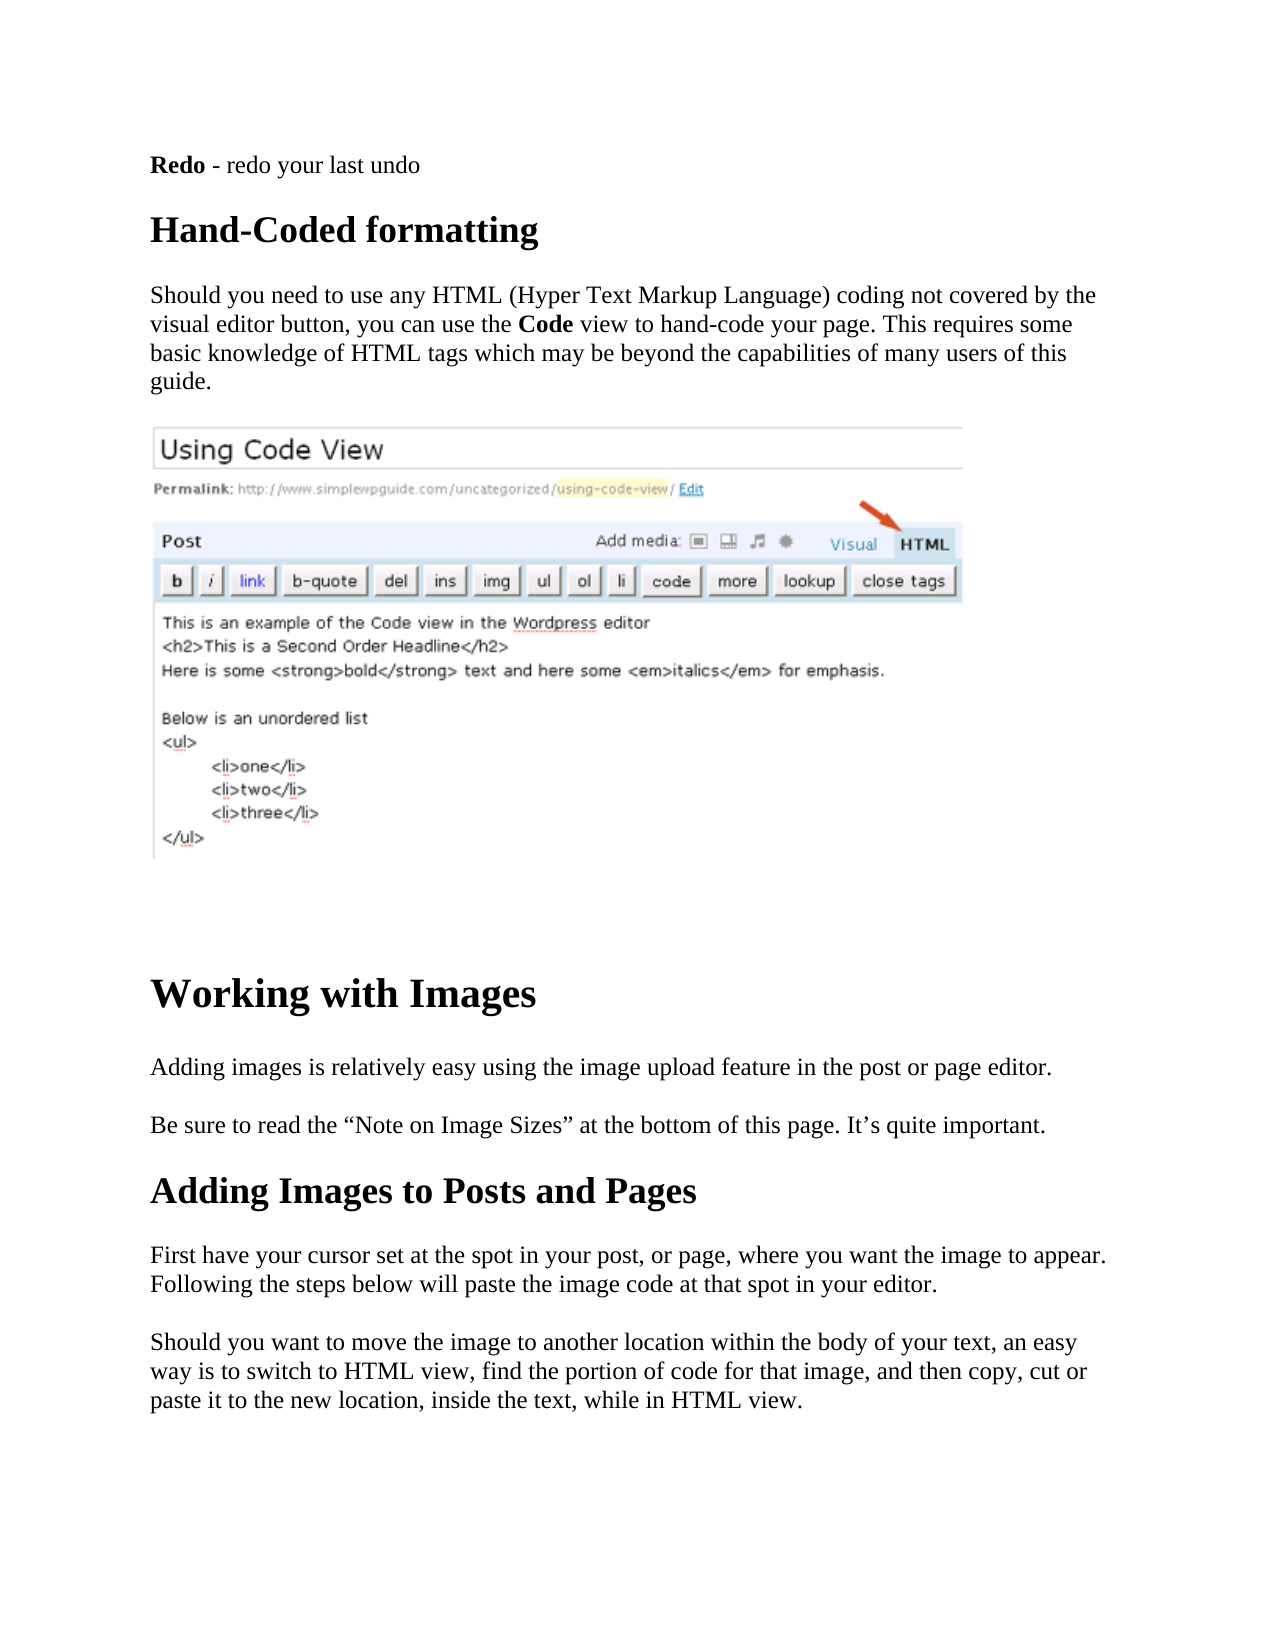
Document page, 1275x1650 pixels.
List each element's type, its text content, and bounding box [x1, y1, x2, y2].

text Adding images is relatively easy using the image upload feature in the post or page editor. [150, 1052, 1125, 1081]
subtitle Hand-Coded formatting [150, 208, 1125, 251]
text Redo - redo your last undo [150, 150, 1125, 179]
text Be sure to read the “Note on Image Sizes” at the bottom of this page. It’s quite important. [150, 1110, 1125, 1139]
subtitle Working with Images [150, 968, 1125, 1016]
picture [150, 424, 963, 859]
text Should you want to move the image to another location within the body of your text, an easy way is to switch to HTML view, find the portion of code for that image, and then copy, cut or paste it to the new location, inside the text, while in HTML view. [150, 1327, 1125, 1413]
subtitle Adding Images to Posts and Pages [150, 1168, 1125, 1211]
text First have your cursor set at the spot in your post, or page, where you want the image to appear. Following the steps below will paste the image code at that spot in your editor. [150, 1241, 1125, 1298]
text Should you need to use any HTML (Hyper Text Markup Language) coding not covered by the visual editor button, you can use the Code view to hand-code your page. This requires some basic knowledge of HTML tags which may be beyond the capabilities of many users of this guide. [150, 280, 1125, 395]
